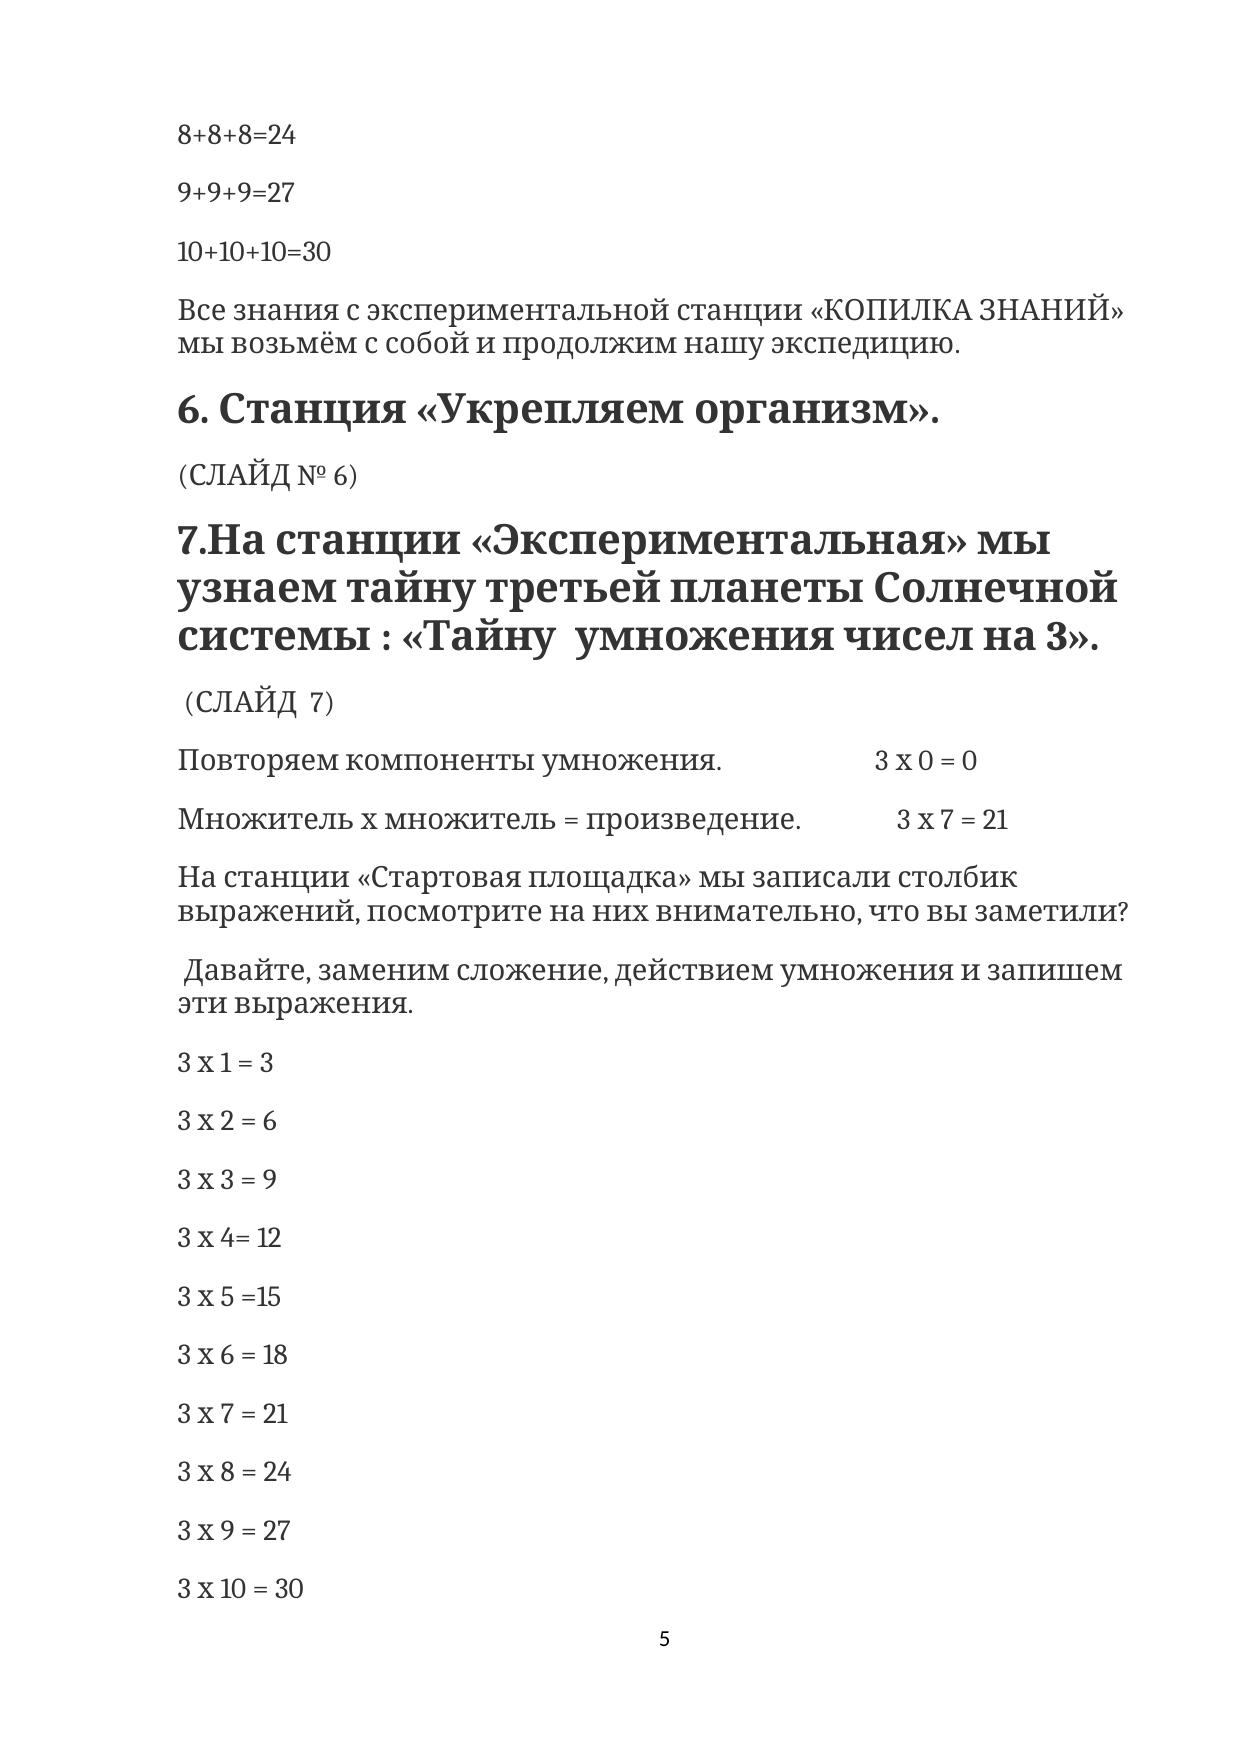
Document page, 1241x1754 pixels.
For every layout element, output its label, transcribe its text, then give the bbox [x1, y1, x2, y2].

text 3 х 7 = 21 [177, 1397, 1152, 1431]
text 3 х 6 = 18 [177, 1338, 1152, 1372]
text 3 х 9 = 27 [177, 1514, 1152, 1548]
text Множитель х множитель = произведение. 3 х 7 = 21 [177, 803, 1152, 837]
text 10+10+10=30 [177, 235, 1152, 269]
text Все знания с экспериментальной станции «КОПИЛКА ЗНАНИЙ» мы возьмём с собой и продолжим нашу экспедицию. [177, 294, 1152, 361]
text (СЛАЙД 7) [177, 686, 1152, 719]
text 3 х 4= 12 [177, 1221, 1152, 1255]
text 3 х 10 = 30 [177, 1573, 1152, 1606]
text Повторяем компоненты умножения. 3 х 0 = 0 [177, 744, 1152, 778]
text 3 х 8 = 24 [177, 1456, 1152, 1489]
text (СЛАЙД № 6) [177, 459, 1152, 492]
text 9+9+9=27 [177, 177, 1152, 210]
text На станции «Стартовая площадка» мы записали столбик выражений, посмотрите на них внимательно, что вы заметили? [177, 862, 1152, 929]
text Давайте, заменим сложение, действием умножения и запишем эти выражения. [177, 954, 1152, 1021]
text 3 х 1 = 3 [177, 1046, 1152, 1079]
text 6. Станция «Укрепляем организм». [177, 386, 1152, 434]
text 3 х 3 = 9 [177, 1163, 1152, 1196]
text 3 х 2 = 6 [177, 1104, 1152, 1138]
text 8+8+8=24 [177, 118, 1152, 152]
text 3 х 5 =15 [177, 1280, 1152, 1313]
text 7.На станции «Экспериментальная» мы узнаем тайну третьей планеты Солнечной системы : «Тайну умножения чисел на 3». [177, 517, 1152, 661]
